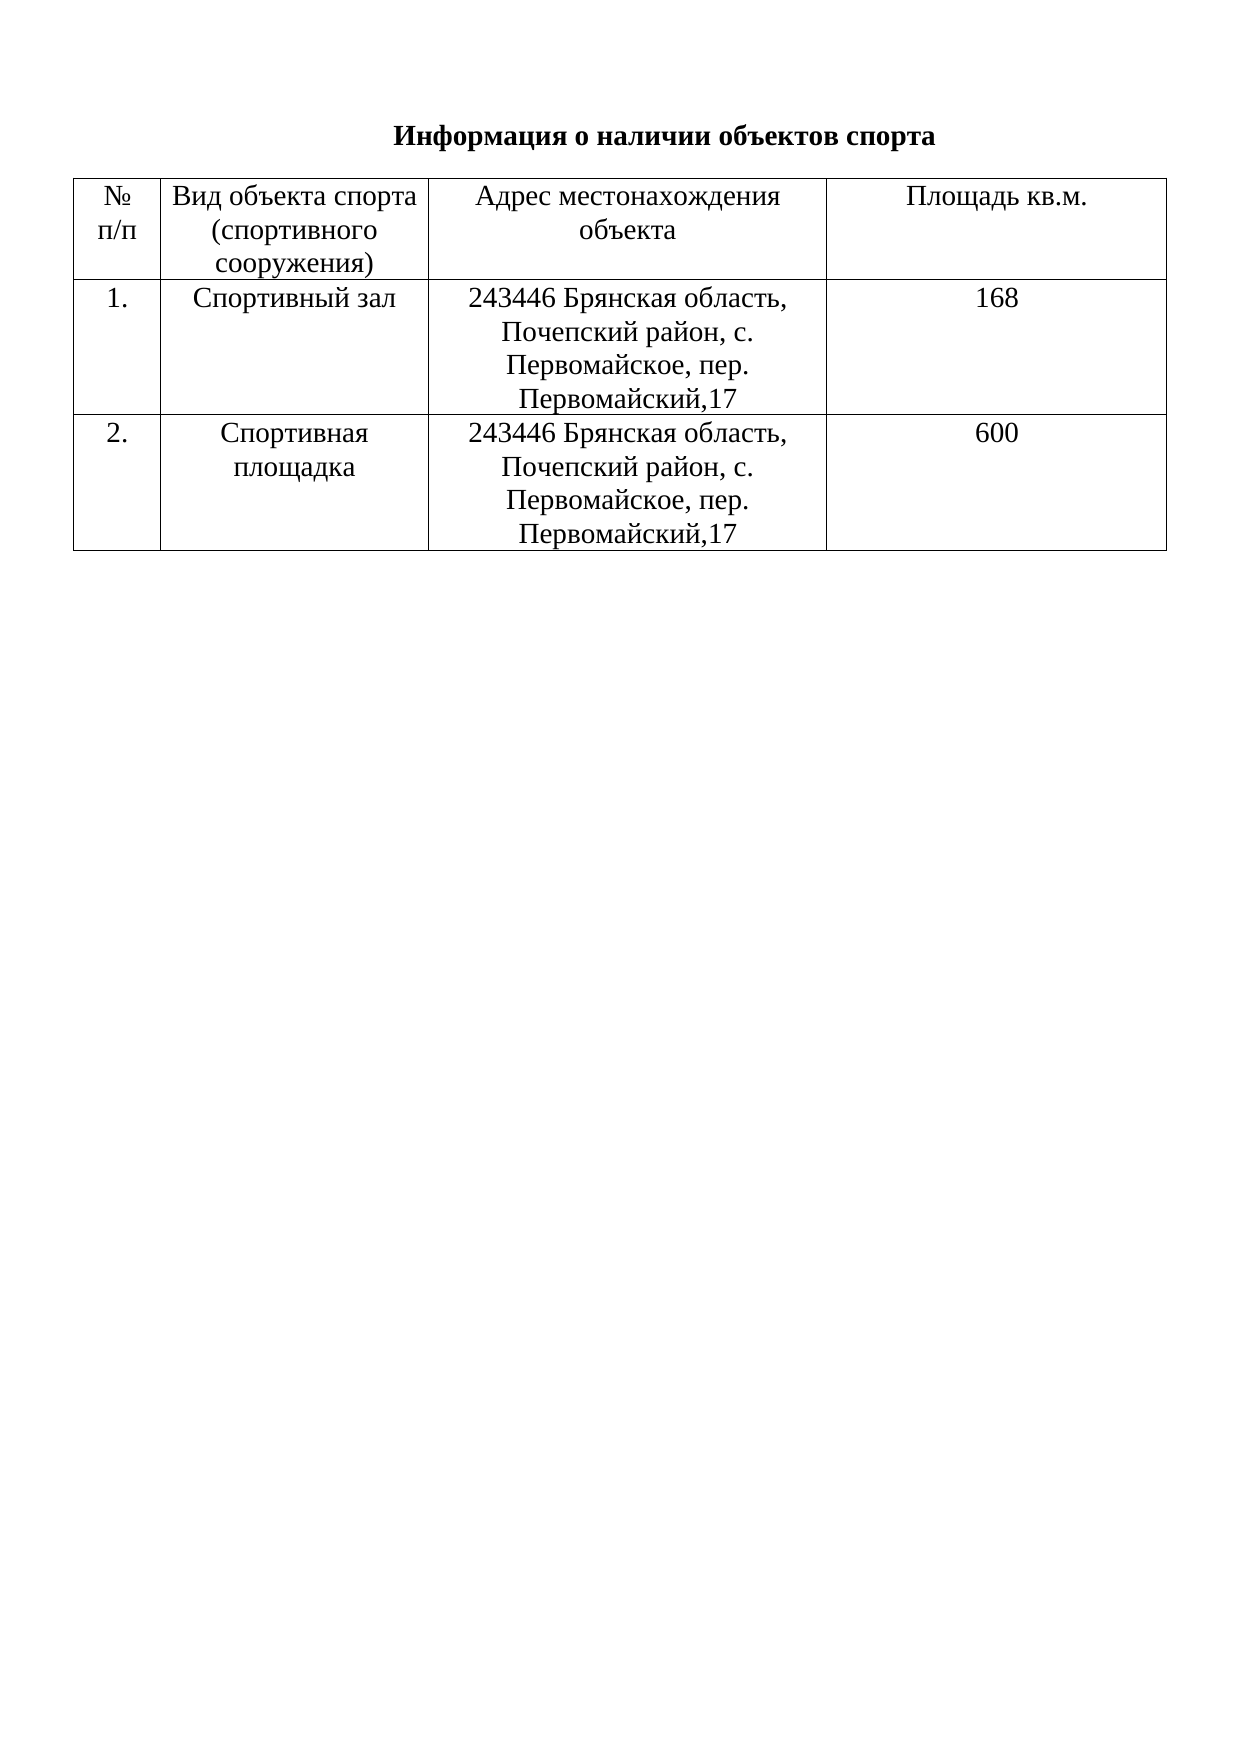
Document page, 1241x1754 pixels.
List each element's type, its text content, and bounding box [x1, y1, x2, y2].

table_header № п/п [74, 179, 160, 279]
table_cell 168 [827, 280, 1166, 414]
table_header Вид объекта спорта (спортивного сооружения) [161, 179, 428, 279]
table_header Адрес местонахождения объекта [429, 179, 826, 279]
table_header Площадь кв.м. [827, 179, 1166, 279]
table_cell 2. [74, 415, 160, 549]
table_cell 600 [827, 415, 1166, 549]
table_cell Спортивный зал [161, 280, 428, 414]
table_cell 1. [74, 280, 160, 414]
table_cell 243446 Брянская область, Почепский район, с. Первомайское, пер. Первомайский,17 [429, 280, 826, 414]
table_cell Спортивная площадка [161, 415, 428, 549]
text Информация о наличии объектов спорта [177, 118, 1152, 152]
table_cell 243446 Брянская область, Почепский район, с. Первомайское, пер. Первомайский,17 [429, 415, 826, 549]
